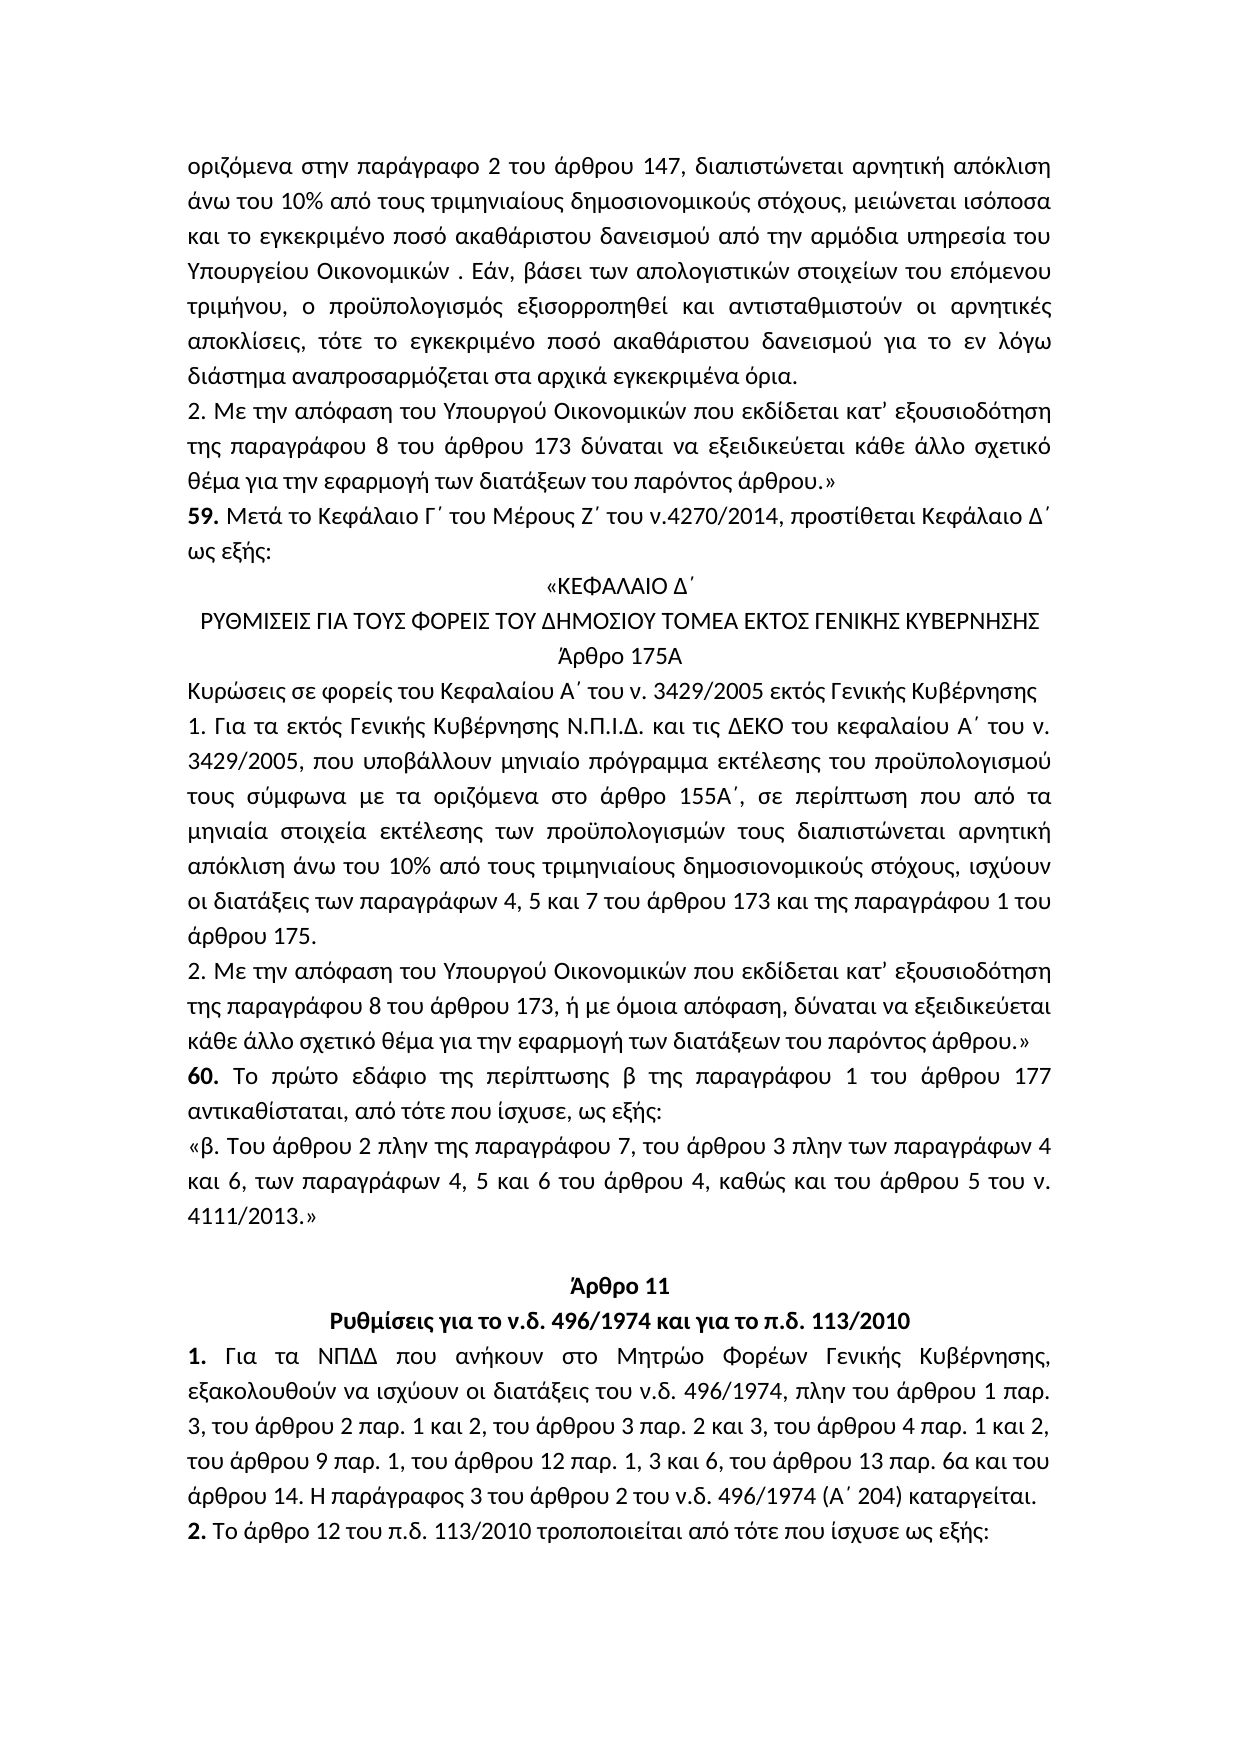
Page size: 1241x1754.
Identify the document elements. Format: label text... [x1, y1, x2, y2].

text Ρυθμίσεις για το ν.δ. 496/1974 και για το π.δ. 113/2010 [187, 1305, 1053, 1336]
text Άρθρο 175Α [187, 640, 1053, 671]
text 1. Για τα ΝΠΔΔ που ανήκουν στο Μητρώο Φορέων Γενικής Κυβέρνησης, εξακολουθούν να ισχύουν οι διατάξεις του ν.δ. 496/1974, πλην του άρθρου 1 παρ. 3, του άρθρου 2 παρ. 1 και 2, του άρθρου 3 παρ. 2 και 3, του άρθρου 4 παρ. 1 και 2, του άρθρου 9 παρ. 1, του άρθρου 12 παρ. 1, 3 και 6, του άρθρου 13 παρ. 6α και του άρθρου 14. Η παράγραφος 3 του άρθρου 2 του ν.δ. 496/1974 (Α΄ 204) καταργείται. [187, 1340, 1053, 1511]
text «ΚΕΦΑΛΑΙΟ Δ΄ [187, 570, 1053, 601]
text Κυρώσεις σε φορείς του Κεφαλαίου Α΄ του ν. 3429/2005 εκτός Γενικής Κυβέρνησης [187, 675, 1053, 706]
text 2. Με την απόφαση του Υπουργού Οικονομικών που εκδίδεται κατ’ εξουσιοδότηση της παραγράφου 8 του άρθρου 173, ή με όμοια απόφαση, δύναται να εξειδικεύεται κάθε άλλο σχετικό θέμα για την εφαρμογή των διατάξεων του παρόντος άρθρου.» [187, 955, 1053, 1056]
text 60. Το πρώτο εδάφιο της περίπτωσης β της παραγράφου 1 του άρθρου 177 αντικαθίσταται, από τότε που ίσχυσε, ως εξής: [187, 1060, 1053, 1126]
text 2. Με την απόφαση του Υπουργού Οικονομικών που εκδίδεται κατ’ εξουσιοδότηση της παραγράφου 8 του άρθρου 173 δύναται να εξειδικεύεται κάθε άλλο σχετικό θέμα για την εφαρμογή των διατάξεων του παρόντος άρθρου.» [187, 395, 1053, 496]
text Άρθρο 11 [187, 1270, 1053, 1301]
text 1. Για τα εκτός Γενικής Κυβέρνησης Ν.Π.Ι.Δ. και τις ΔΕΚΟ του κεφαλαίου Α΄ του ν. 3429/2005, που υποβάλλουν μηνιαίο πρόγραμμα εκτέλεσης του προϋπολογισμού τους σύμφωνα με τα οριζόμενα στο άρθρο 155Α΄, σε περίπτωση που από τα μηνιαία στοιχεία εκτέλεσης των προϋπολογισμών τους διαπιστώνεται αρνητική απόκλιση άνω του 10% από τους τριμηνιαίους δημοσιονομικούς στόχους, ισχύουν οι διατάξεις των παραγράφων 4, 5 και 7 του άρθρου 173 και της παραγράφου 1 του άρθρου 175. [187, 710, 1053, 951]
text «β. Του άρθρου 2 πλην της παραγράφου 7, του άρθρου 3 πλην των παραγράφων 4 και 6, των παραγράφων 4, 5 και 6 του άρθρου 4, καθώς και του άρθρου 5 του ν. 4111/2013.» [187, 1130, 1053, 1231]
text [187, 150, 1053, 391]
text ΡΥΘΜΙΣΕΙΣ ΓΙΑ ΤΟΥΣ ΦΟΡΕΙΣ ΤΟΥ ΔΗΜΟΣΙΟΥ ΤΟΜΕΑ ΕΚΤΟΣ ΓΕΝΙΚΗΣ ΚΥΒΕΡΝΗΣΗΣ [187, 605, 1053, 636]
text 2. Το άρθρο 12 του π.δ. 113/2010 τροποποιείται από τότε που ίσχυσε ως εξής: [187, 1515, 1053, 1546]
text 59. Μετά το Κεφάλαιο Γ΄ του Μέρους Ζ΄ του ν.4270/2014, προστίθεται Κεφάλαιο Δ΄ ως εξής: [187, 500, 1053, 566]
